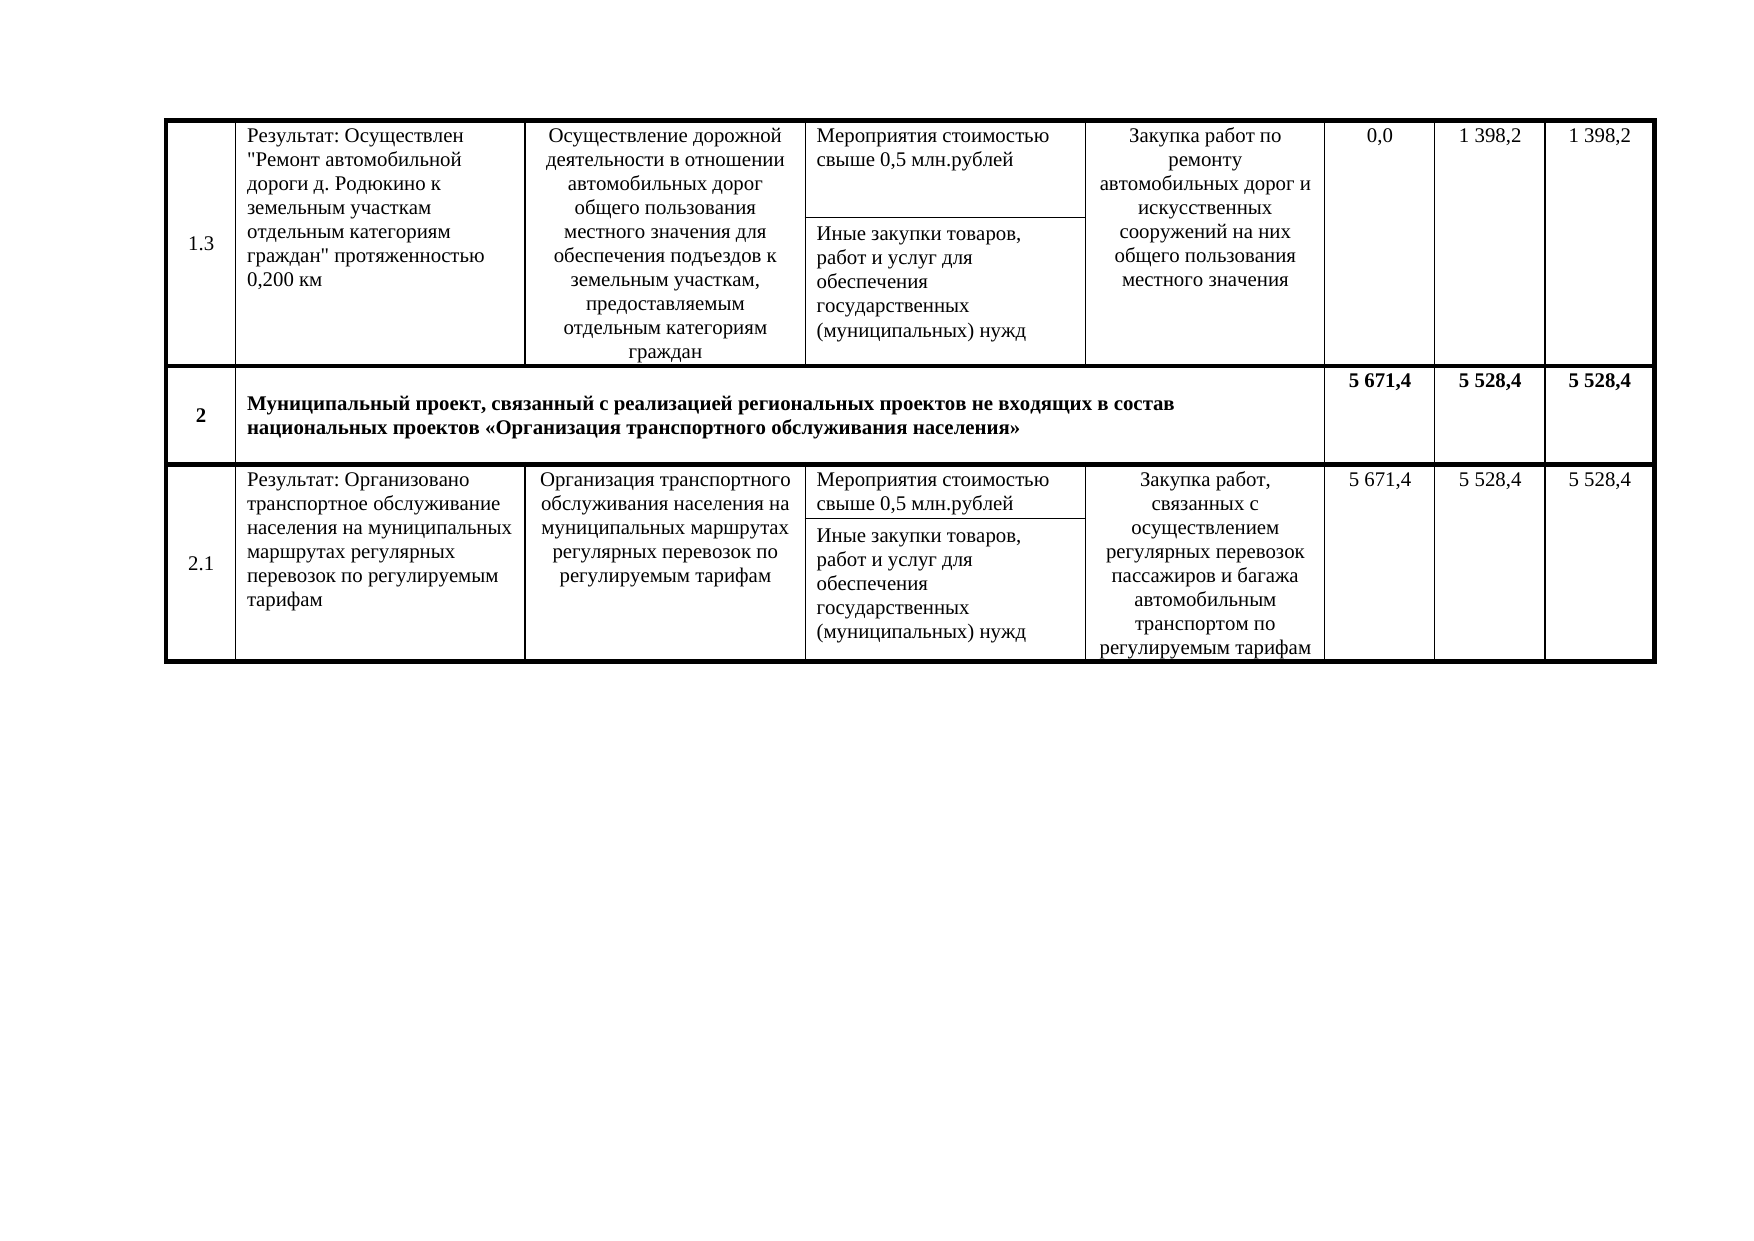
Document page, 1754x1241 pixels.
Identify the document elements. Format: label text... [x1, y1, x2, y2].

table_header 0,0 [1325, 123, 1434, 363]
table_cell Мероприятия стоимостью свыше 0,5 млн.рублей [806, 467, 1085, 518]
table_cell 2 [168, 368, 235, 462]
table_header Закупка работ по ремонту автомобильных дорог и искусственных сооружений на них общего пользования местного значения [1086, 123, 1324, 363]
table_cell 5 671,4 [1325, 368, 1434, 462]
table_cell Муниципальный проект, связанный с реализацией региональных проектов не входящих в состав национальных проектов «Организация транспортного обслуживания населения» [236, 368, 1324, 462]
table_cell Закупка работ, связанных с осуществлением регулярных перевозок пассажиров и багажа автомобильным транспортом по регулируемым тарифам [1086, 467, 1324, 659]
table_cell 5 528,4 [1435, 368, 1544, 462]
table_cell Иные закупки товаров, работ и услуг для обеспечения государственных (муниципальных) нужд [806, 519, 1085, 659]
table_header Осуществление дорожной деятельности в отношении автомобильных дорог общего пользования местного значения для обеспечения подъездов к земельным участкам, предоставляемым отдельным категориям граждан [526, 123, 805, 363]
table_header Мероприятия стоимостью свыше 0,5 млн.рублей [806, 123, 1085, 217]
table_header 1.3 [168, 123, 235, 363]
table_header 1 398,2 [1546, 123, 1652, 363]
table_cell 5 528,4 [1546, 467, 1652, 659]
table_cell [806, 218, 1085, 363]
table_cell 5 528,4 [1546, 368, 1652, 462]
table_cell Результат: Организовано транспортное обслуживание населения на муниципальных маршрутах регулярных перевозок по регулируемым тарифам [236, 467, 524, 659]
table_header Результат: Осуществлен "Ремонт автомобильной дороги д. Родюкино к земельным участкам отдельным категориям граждан" протяженностью 0,200 км [236, 123, 524, 363]
table_cell Организация транспортного обслуживания населения на муниципальных маршрутах регулярных перевозок по регулируемым тарифам [526, 467, 805, 659]
table_cell 2.1 [168, 467, 235, 659]
table_cell 5 671,4 [1325, 467, 1434, 659]
table_header 1 398,2 [1435, 123, 1544, 363]
table_cell 5 528,4 [1435, 467, 1544, 659]
